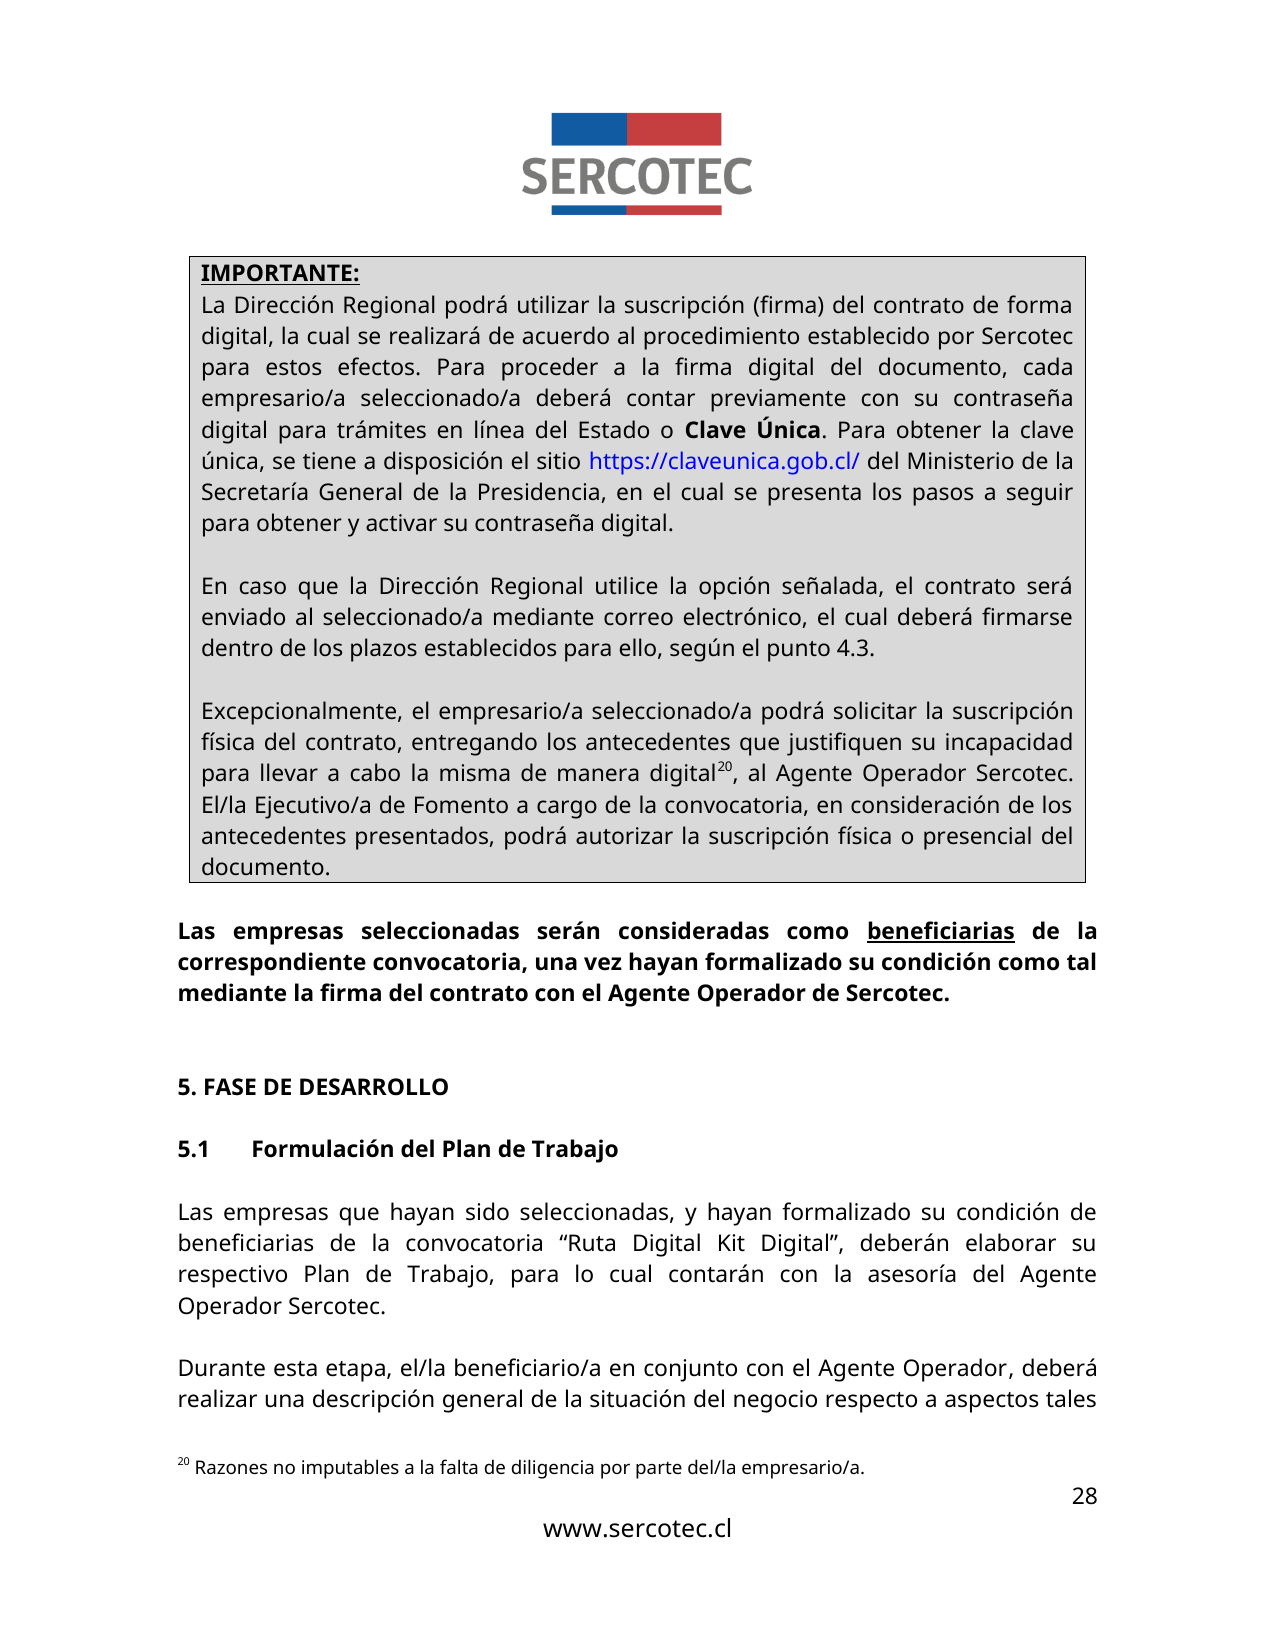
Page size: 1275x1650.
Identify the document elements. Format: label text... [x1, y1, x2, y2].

text Las empresas que hayan sido seleccionadas, y hayan formalizado su condición de beneficiarias de la convocatoria “Ruta Digital Kit Digital”, deberán elaborar su respectivo Plan de Trabajo, para lo cual contarán con la asesoría del Agente Operador Sercotec. [177, 1196, 1098, 1321]
text 5.1 Formulación del Plan de Trabajo [177, 1133, 1098, 1164]
text Las empresas seleccionadas serán consideradas como beneficiarias de la correspondiente convocatoria, una vez hayan formalizado su condición como tal mediante la firma del contrato con el Agente Operador de Sercotec. [177, 914, 1098, 1008]
table_header IMPORTANTE: La Dirección Regional podrá utilizar la suscripción (firma) del contrato de forma digital, la cual se realizará de acuerdo al procedimiento establecido por Sercotec para estos efectos. Para proceder a la firma digital del documento, cada empresario/a seleccionado/a deberá contar previamente con su contraseña digital para trámites en línea del Estado o Clave Única. Para obtener la clave única, se tiene a disposición el sitio https://claveunica.gob.cl/ del Ministerio de la Secretaría General de la Presidencia, en el cual se presenta los pasos a seguir para obtener y activar su contraseña digital. En caso que la Dirección Regional utilice la opción señalada, el contrato será enviado al seleccionado/a mediante correo electrónico, el cual deberá firmarse dentro de los plazos establecidos para ello, según el punto 4.3. Excepcionalmente, el empresario/a seleccionado/a podrá solicitar la suscripción física del contrato, entregando los antecedentes que justifiquen su incapacidad para llevar a cabo la misma de manera digital, al Agente Operador Sercotec. El/la Ejecutivo/a de Fomento a cargo de la convocatoria, en consideración de los antecedentes presentados, podrá autorizar la suscripción física o presencial del documento. [190, 257, 1085, 882]
picture [512, 105, 763, 225]
text 5. FASE DE DESARROLLO [177, 1071, 1098, 1102]
